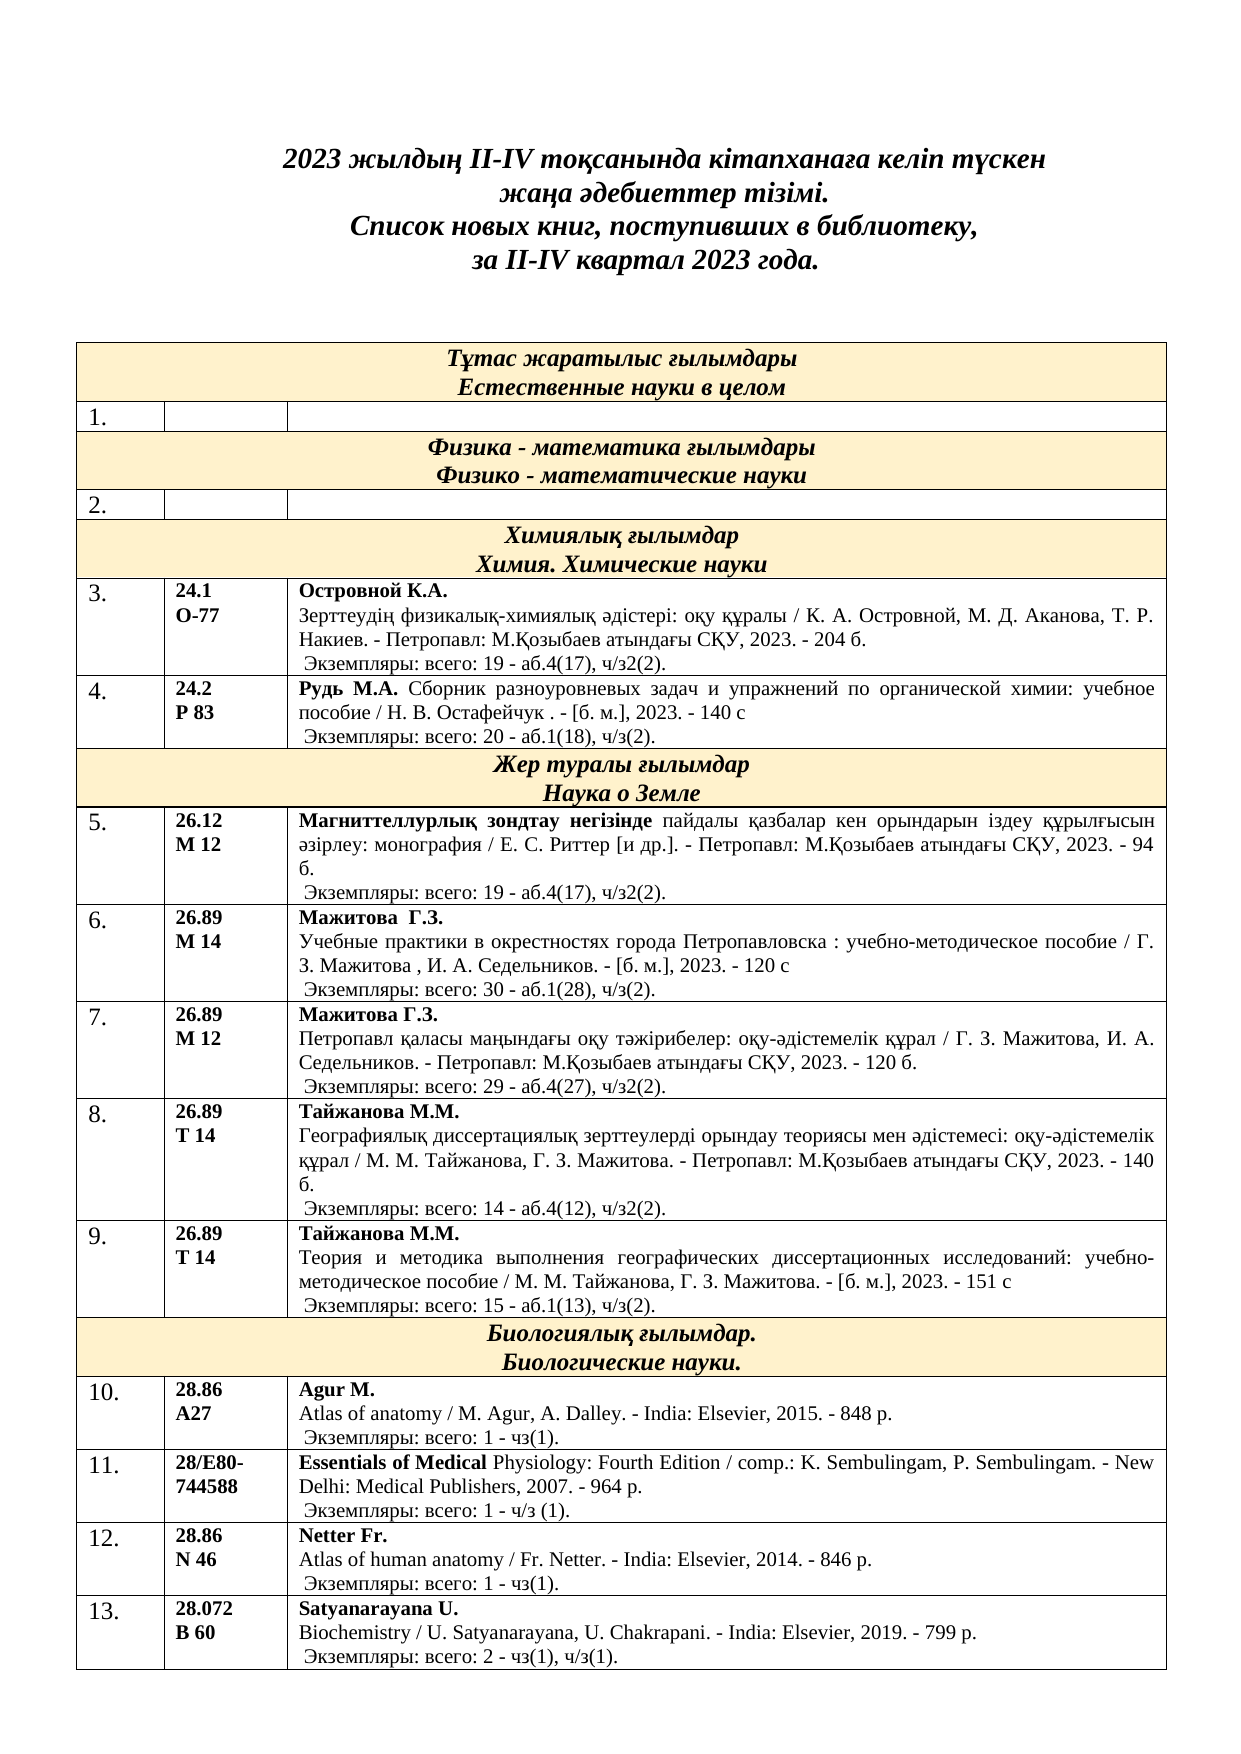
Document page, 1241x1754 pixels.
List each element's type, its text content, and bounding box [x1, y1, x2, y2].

table_cell [77, 676, 164, 748]
table_cell [77, 490, 164, 519]
table_cell Agur M. Atlas of anatomy / M. Agur, A. Dalley. - India: Elsevier, 2015. - 848 p. Экземпляры: всего: 1 - чз(1). [288, 1377, 1166, 1449]
table_cell [165, 402, 287, 431]
table_cell [77, 1377, 164, 1449]
table_cell 24.1 О-77 [165, 579, 287, 675]
table_cell 28.86 N 46 [165, 1523, 287, 1595]
table_header Тұтас жаратылыс ғылымдары Естественные науки в целом [77, 343, 1166, 401]
table_cell Мажитова Г.З. Петропавл қаласы маңындағы оқу тәжірибелер: оқу-әдістемелік құрал / Г. З. Мажитова, И. А. Седельников. - Петропавл: М.Қозыбаев атындағы СҚУ, 2023. - 120 б. Экземпляры: всего: 29 - аб.4(27), ч/з2(2). [288, 1002, 1166, 1098]
table_cell Магниттеллурлық зондтау негізінде пайдалы қазбалар кен орындарын іздеу құрылғысын әзірлеу: монография / Е. С. Риттер [и др.]. - Петропавл: М.Қозыбаев атындағы СҚУ, 2023. - 94 б. Экземпляры: всего: 19 - аб.4(17), ч/з2(2). [288, 808, 1166, 904]
table_cell 26.89 Т 14 [165, 1221, 287, 1317]
table_cell [77, 1221, 164, 1317]
table_cell 26.12 М 12 [165, 808, 287, 904]
table_cell Мажитова Г.З. Учебные практики в окрестностях города Петропавловска : учебно-методическое пособие / Г. З. Мажитова , И. А. Седельников. - [б. м.], 2023. - 120 с Экземпляры: всего: 30 - аб.1(28), ч/з(2). [288, 905, 1166, 1001]
table_cell Химиялық ғылымдар Химия. Химические науки [77, 520, 1166, 577]
table_cell [288, 490, 1166, 519]
table_cell 26.89 М 14 [165, 905, 287, 1001]
table_cell 28/E80-744588 [165, 1450, 287, 1522]
table_cell Биологиялық ғылымдар. Биологические науки. [77, 1318, 1166, 1376]
table_cell Рудь М.А. Сборник разноуровневых задач и упражнений по органической химии: учебное пособие / Н. В. Остафейчук . - [б. м.], 2023. - 140 с Экземпляры: всего: 20 - аб.1(18), ч/з(2). [288, 676, 1166, 748]
table_cell [165, 490, 287, 519]
table_cell [77, 1002, 164, 1098]
text жаңа әдебиеттер тізімі. [177, 175, 1152, 208]
table_cell 28.86 A27 [165, 1377, 287, 1449]
table_cell 24.2 Р 83 [165, 676, 287, 748]
table_cell Тайжанова М.М. Географиялық диссертациялық зерттеулерді орындау теориясы мен әдістемесі: оқу-әдістемелік құрал / М. М. Тайжанова, Г. З. Мажитова. - Петропавл: М.Қозыбаев атындағы СҚУ, 2023. - 140 б. Экземпляры: всего: 14 - аб.4(12), ч/з2(2). [288, 1099, 1166, 1220]
table_cell [77, 808, 164, 904]
table_cell Essentials of Medical Physiology: Fourth Edition / comp.: K. Sembulingam, P. Sembulingam. - New Delhi: Medical Publishers, 2007. - 964 p. Экземпляры: всего: 1 - ч/з (1). [288, 1450, 1166, 1522]
table_cell [77, 1523, 164, 1595]
table_cell Satyanarayana U. Biochemistry / U. Satyanarayana, U. Chakrapani. - India: Elsevier, 2019. - 799 p. Экземпляры: всего: 2 - чз(1), ч/з(1). [288, 1596, 1166, 1668]
text за ІI-IV квартал 2023 года. [140, 242, 1152, 276]
table_cell Тайжанова М.М. Теория и методика выполнения географических диссертационных исследований: учебно-методическое пособие / М. М. Тайжанова, Г. З. Мажитова. - [б. м.], 2023. - 151 с Экземпляры: всего: 15 - аб.1(13), ч/з(2). [288, 1221, 1166, 1317]
table_cell [77, 402, 164, 431]
table_cell 26.89 Т 14 [165, 1099, 287, 1220]
table_cell Островной К.А. Зерттеудің физикалық-химиялық әдістері: оқу құралы / К. А. Островной, М. Д. Аканова, Т. Р. Накиев. - Петропавл: М.Қозыбаев атындағы СҚУ, 2023. - 204 б. Экземпляры: всего: 19 - аб.4(17), ч/з2(2). [288, 579, 1166, 675]
table_cell [288, 402, 1166, 431]
table_cell [77, 1596, 164, 1668]
table_cell [77, 905, 164, 1001]
table_cell [77, 579, 164, 675]
table_cell 26.89 М 12 [165, 1002, 287, 1098]
table_cell Жер туралы ғылымдар Наука о Земле [77, 749, 1166, 806]
table_cell [77, 1450, 164, 1522]
text 2023 жылдың ІI-IV тоқсанында кітапханаға келіп түскен [177, 141, 1152, 175]
table_cell [77, 1099, 164, 1220]
table_cell 28.072 B 60 [165, 1596, 287, 1668]
table_cell Физика - математика ғылымдары Физико - математические науки [77, 432, 1166, 489]
table_cell Netter Fr. Atlas of human anatomy / Fr. Netter. - India: Elsevier, 2014. - 846 p. Экземпляры: всего: 1 - чз(1). [288, 1523, 1166, 1595]
text Список новых книг, поступивших в библиотеку, [177, 208, 1152, 242]
